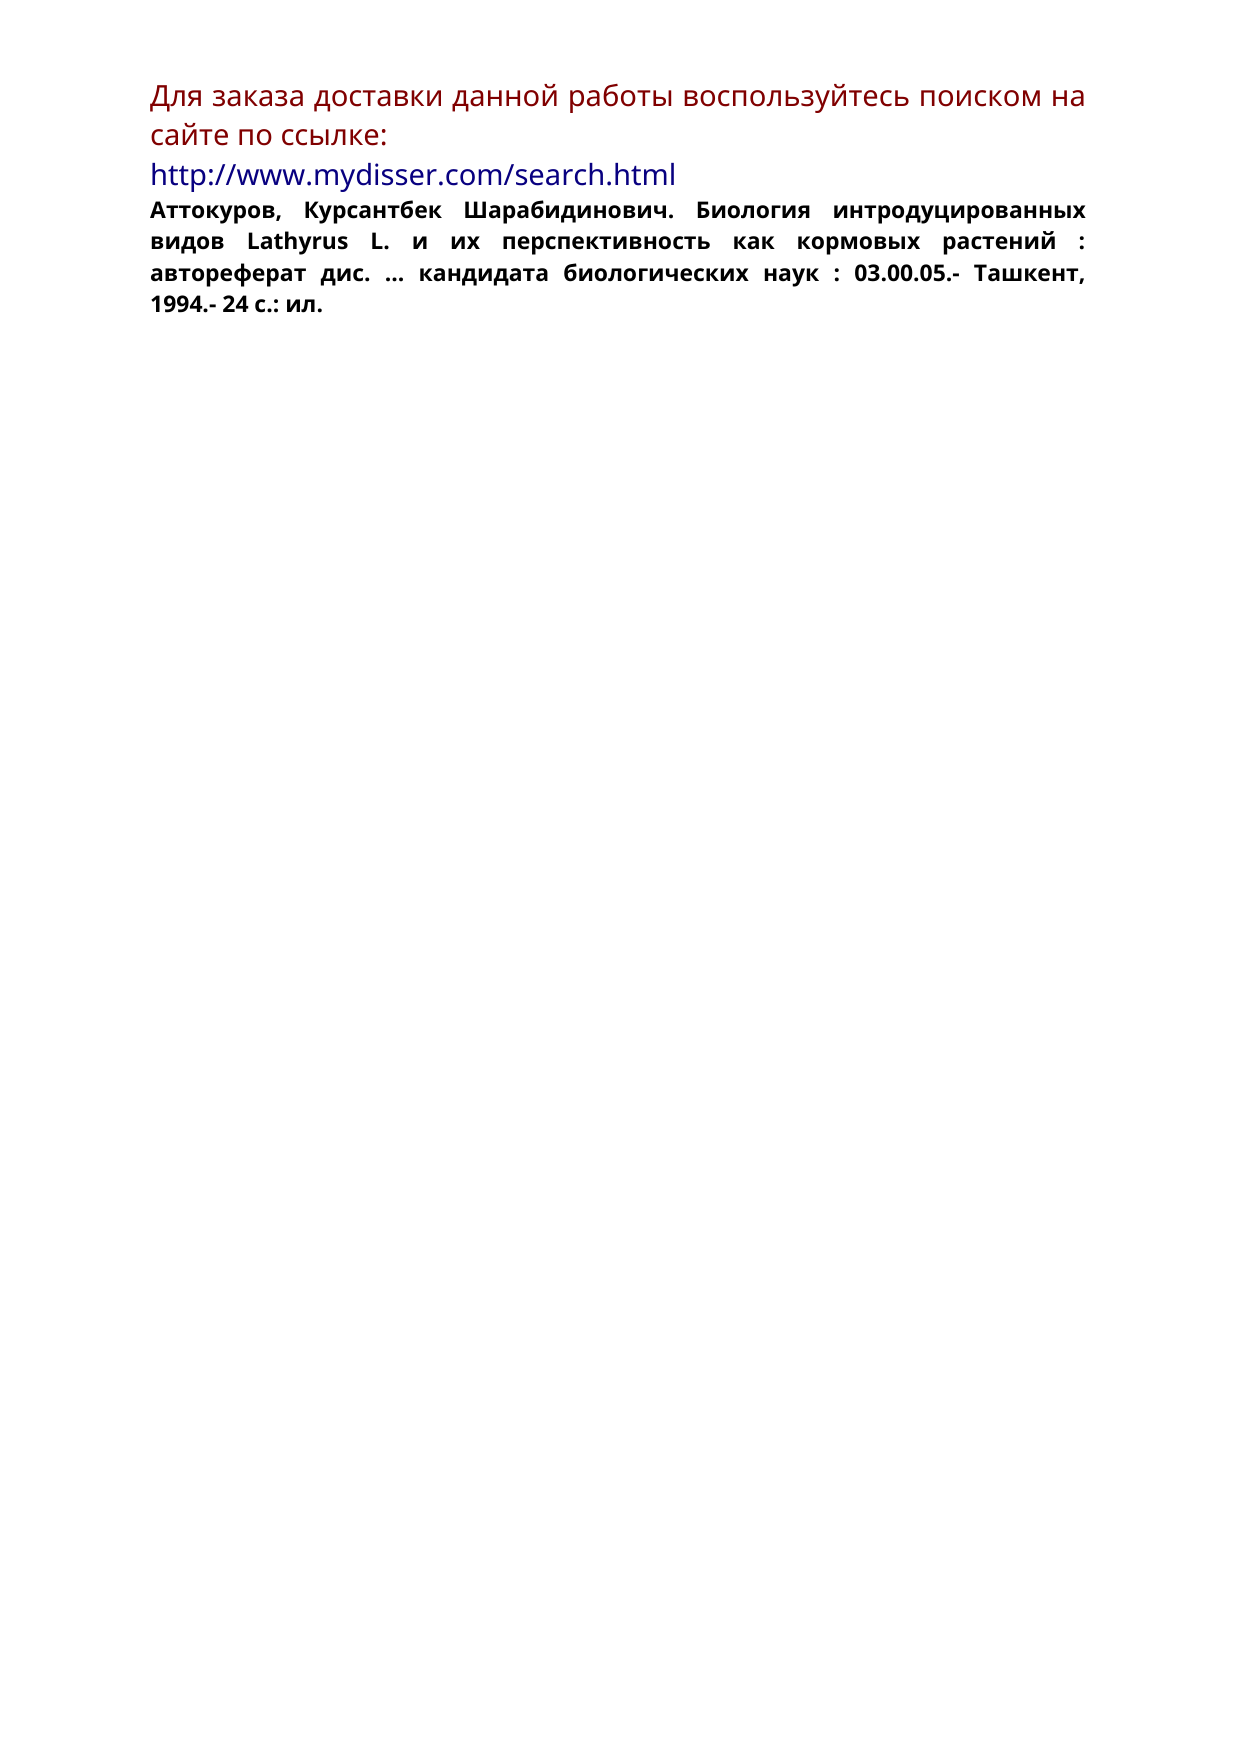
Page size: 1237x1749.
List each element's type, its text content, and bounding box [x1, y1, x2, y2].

text Аттокуров, Курсантбек Шарабидинович. Биология интродуцированных видов Lathyrus L. и их перспективность как кормовых растений : автореферат дис. ... кандидата биологических наук : 03.00.05.- Ташкент, 1994.- 24 с.: ил. [150, 194, 1086, 319]
